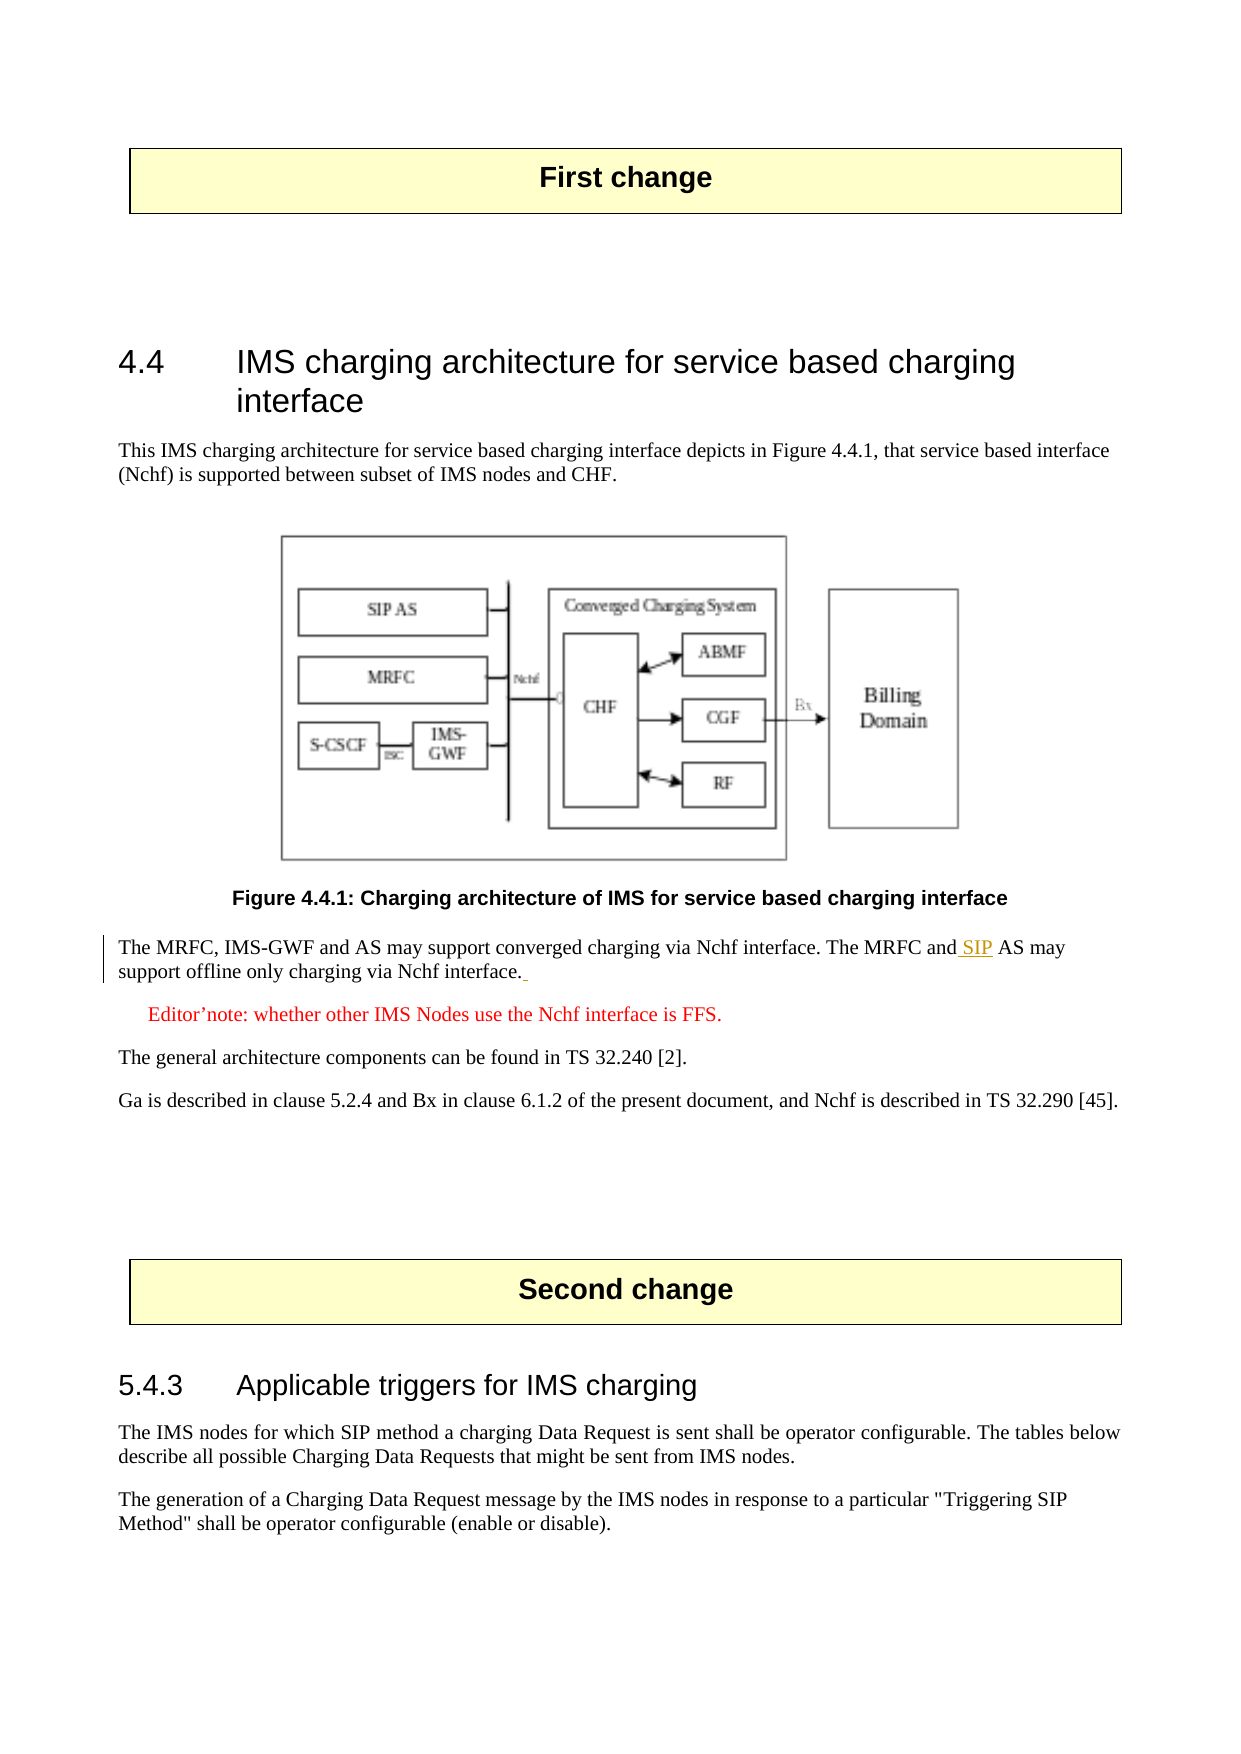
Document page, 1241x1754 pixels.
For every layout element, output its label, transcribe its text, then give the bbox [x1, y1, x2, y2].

text This IMS charging architecture for service based charging interface depicts in Figure 4.4.1, that service based interface (Nchf) is supported between subset of IMS nodes and CHF. [118, 438, 1122, 486]
table_header Second change [131, 1260, 1121, 1324]
text The generation of a Charging Data Request message by the IMS nodes in response to a particular "triggering SIP method" shall be operator configurable (enable or disable). [118, 1487, 1122, 1535]
subtitle 4.4 IMS charging architecture for service based charging interface [118, 342, 1122, 419]
text Figure 4.4.1: Charging architecture of IMS for service based charging interface [118, 886, 1122, 910]
text The IMS nodes for which SIP method a charging Data Request is sent shall be operator configurable. The tables below describe all possible Charging Data Requests that might be sent from IMS nodes. [118, 1420, 1122, 1468]
text Ga is described in clause 5.2.4 and Bx in clause 6.1.2 of the present document, and Nchf is described in TS 32.290 [45]. [118, 1088, 1122, 1112]
subtitle 5.4.3 Applicable triggers for IMS charging [118, 1368, 1122, 1401]
text The MRFC, IMS-GWF and AS may support converged charging via Nchf interface. The MRFC and AS may support offline only charging via Nchf interface. [118, 935, 1122, 983]
table_header First change [131, 149, 1121, 213]
text The general architecture components can be found in TS 32.240 [2]. [118, 1045, 1122, 1069]
text Editor’note: whether other IMS Nodes use the Nchf interface is FFS. [148, 1002, 1122, 1026]
